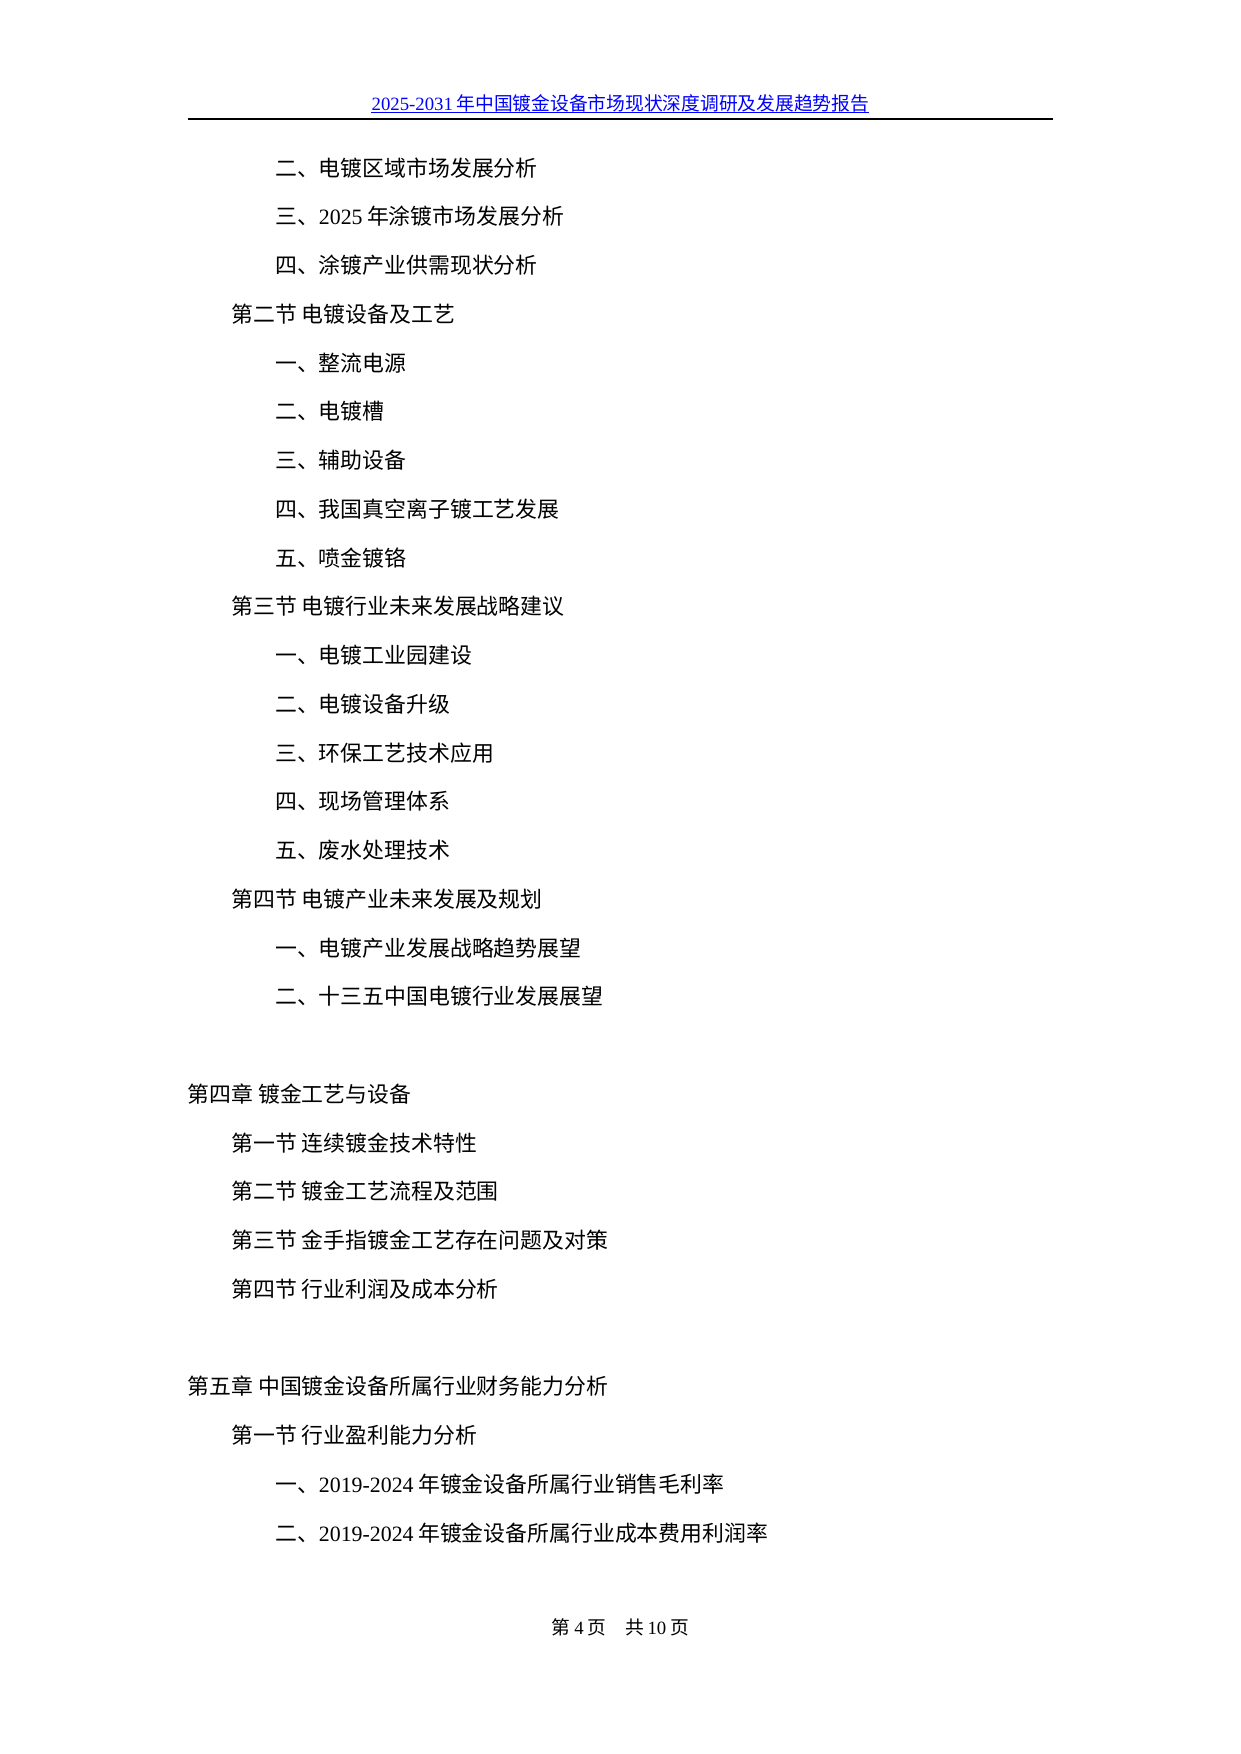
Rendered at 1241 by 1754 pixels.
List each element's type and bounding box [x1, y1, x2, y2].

text [187, 150, 1053, 1548]
